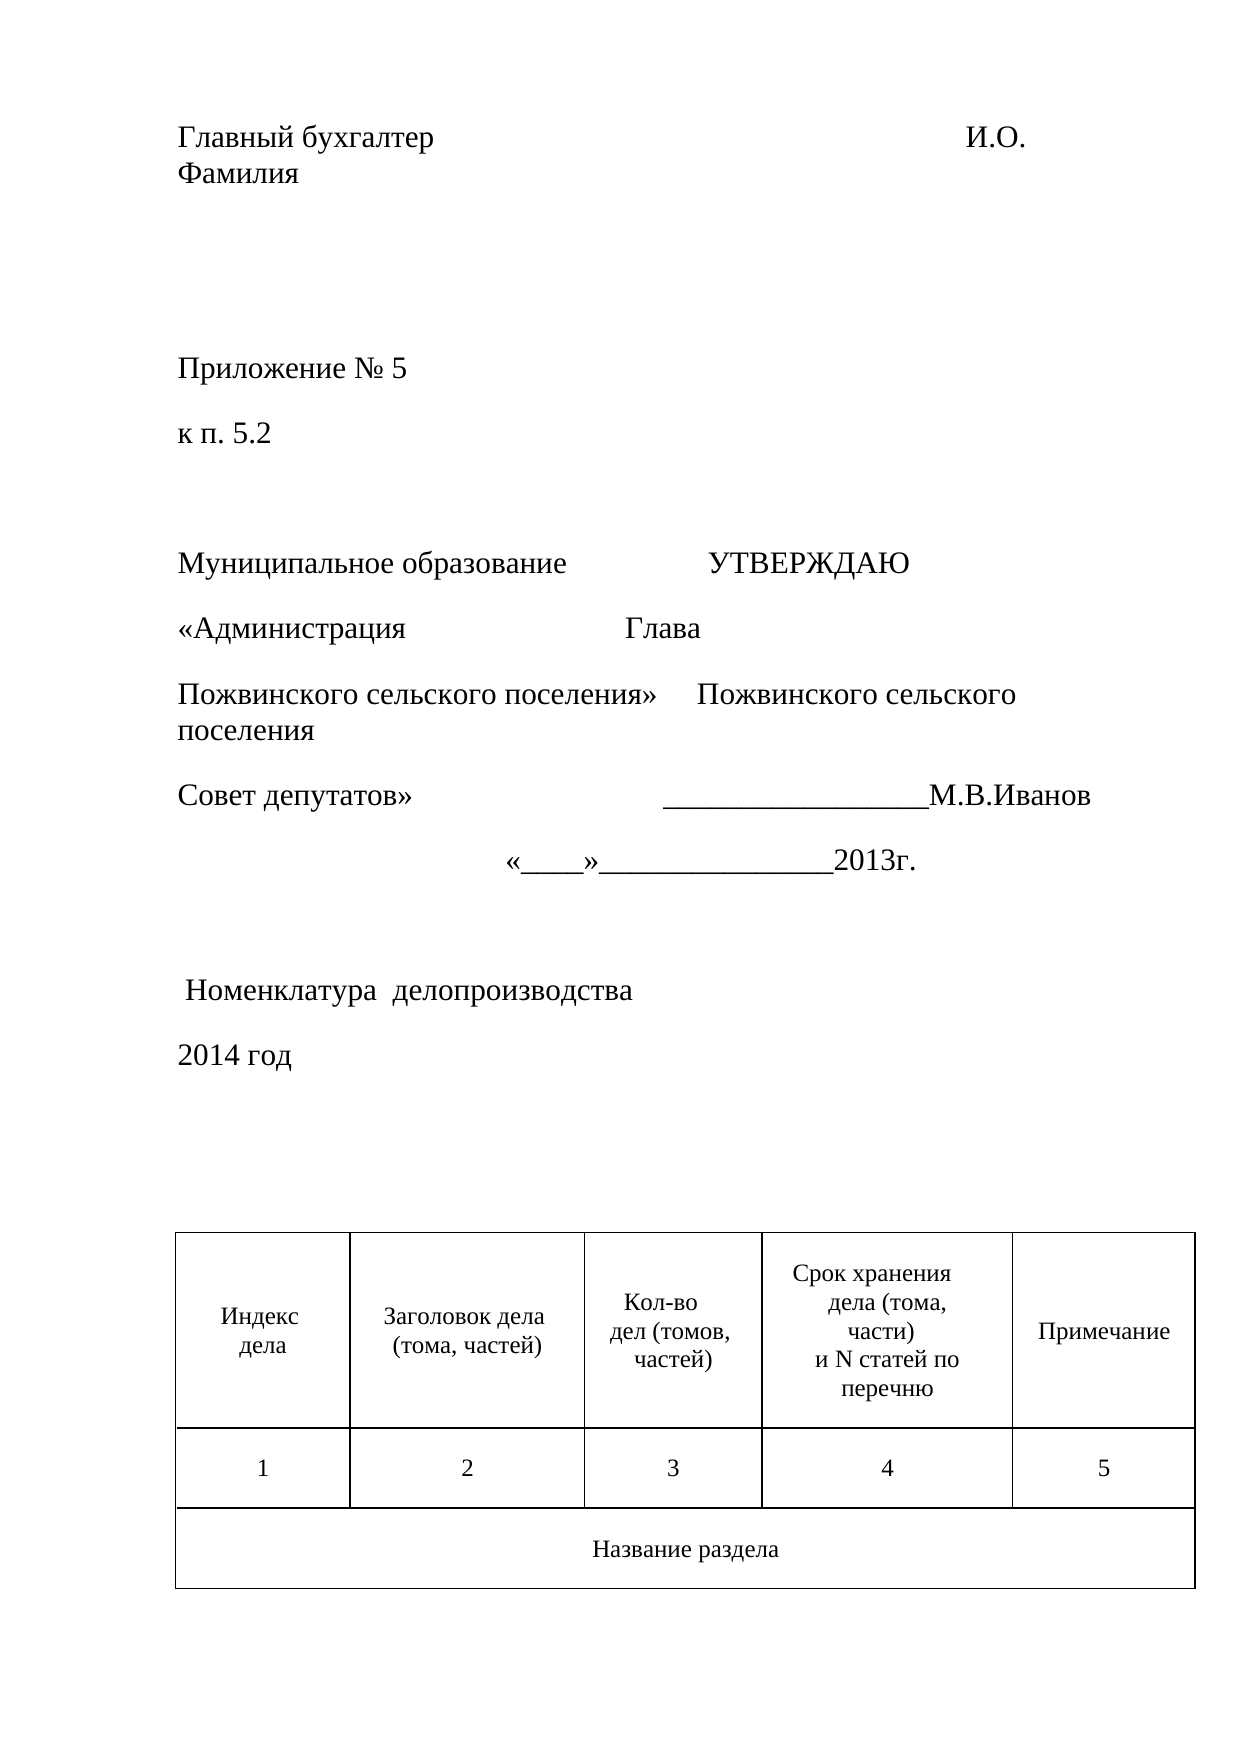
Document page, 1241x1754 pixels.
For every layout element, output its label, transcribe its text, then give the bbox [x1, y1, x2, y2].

table_header Срок хранения дела (тома, части) и N статей по перечню [763, 1233, 1012, 1427]
table_header Заголовок дела (тома, частей) [351, 1233, 584, 1427]
table_header Примечание [1013, 1233, 1194, 1427]
text Главный бухгалтер И.О. Фамилия [177, 118, 1152, 190]
table_cell Название раздела [176, 1508, 1194, 1588]
text Приложение № 5 [177, 349, 1152, 385]
text Муниципальное образование УТВЕРЖДАЮ [177, 545, 1152, 581]
text к п. 5.2 [177, 414, 1152, 450]
table_cell 3 [585, 1429, 761, 1507]
text «____»_______________2013г. [177, 841, 1152, 877]
text Пожвинского сельского поселения» Пожвинского сельского поселения [177, 675, 1152, 747]
table_cell 5 [1013, 1429, 1194, 1507]
table_cell 4 [763, 1429, 1012, 1507]
text 2014 год [177, 1036, 1152, 1072]
table_cell 2 [351, 1429, 584, 1507]
text Номенклатура делопроизводства [177, 971, 1152, 1007]
table_cell 1 [176, 1428, 349, 1507]
table_header Индекс дела [176, 1233, 349, 1427]
table_header Кол-во дел (томов, частей) [585, 1233, 761, 1427]
text Совет депутатов» _________________М.В.Иванов [177, 776, 1152, 812]
text «Администрация Глава [177, 610, 1152, 646]
